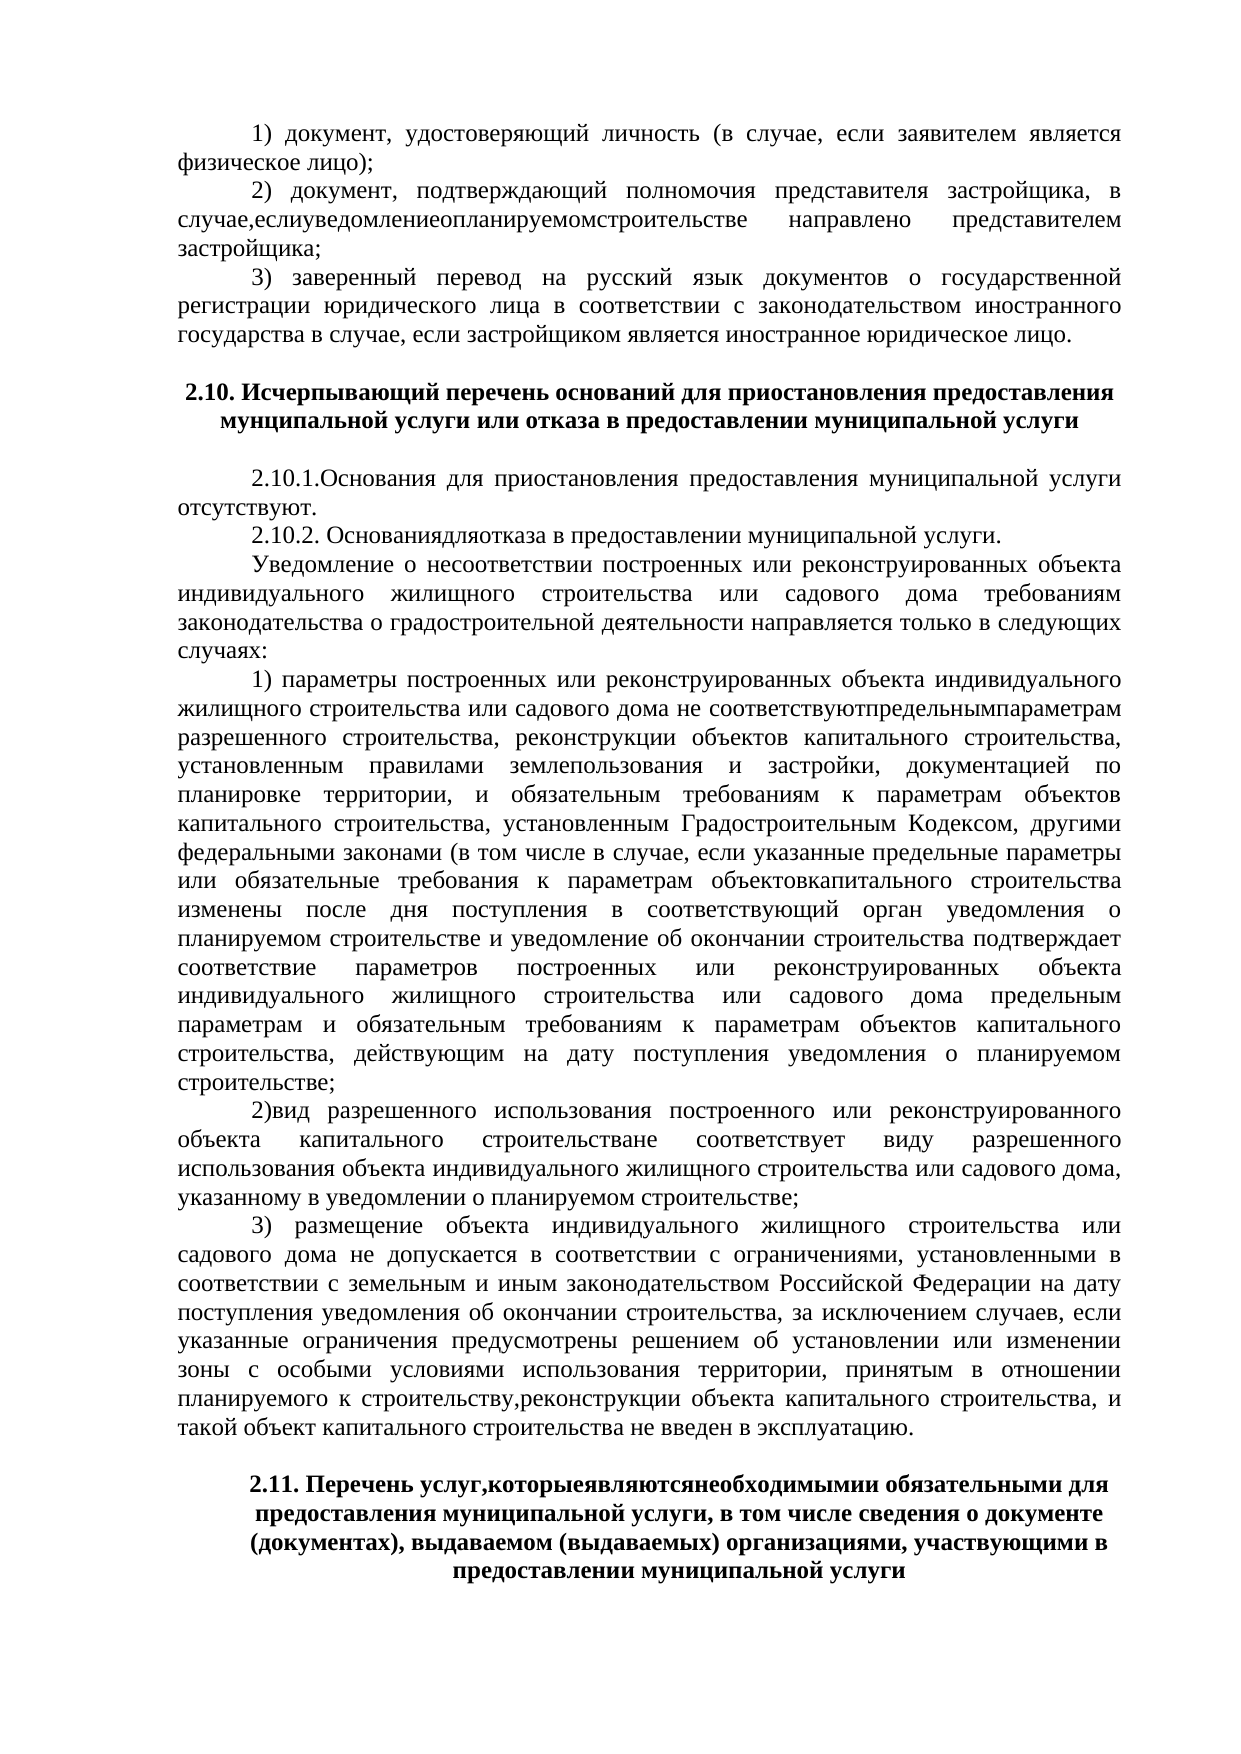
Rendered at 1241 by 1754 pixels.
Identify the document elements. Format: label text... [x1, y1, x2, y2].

text Уведомление о несоответствии построенных или реконструированных объекта индивидуального жилищного строительства или садового дома требованиям законодательства о градостроительной деятельности направляется только в следующих случаях: [177, 549, 1122, 664]
text 2) документ, подтверждающий полномочия представителя застройщика, в случае,еслиуведомлениеопланируемомстроительстве направлено представителем застройщика; [177, 176, 1122, 262]
text 2.10.2. Основаниядляотказа в предоставлении муниципальной услуги. [177, 521, 1122, 549]
text 3) заверенный перевод на русский язык документов о государственной регистрации юридического лица в соответствии с законодательством иностранного государства в случае, если застройщиком является иностранное юридическое лицо. [177, 262, 1122, 348]
text 3) размещение объекта индивидуального жилищного строительства или садового дома не допускается в соответствии с ограничениями, установленными в соответствии с земельным и иным законодательством Российской Федерации на дату поступления уведомления об окончании строительства, за исключением случаев, если указанные ограничения предусмотрены решением об установлении или изменении зоны с особыми условиями использования территории, принятым в отношении планируемого к строительству,реконструкции объекта капитального строительства, и такой объект капитального строительства не введен в эксплуатацию. [177, 1211, 1122, 1441]
text 1) параметры построенных или реконструированных объекта индивидуального жилищного строительства или садового дома не соответствуютпредельнымпараметрам разрешенного строительства, реконструкции объектов капитального строительства, установленным правилами землепользования и застройки, документацией по планировке территории, и обязательным требованиям к параметрам объектов капитального строительства, установленным Градостроительным Кодексом, другими федеральными законами (в том числе в случае, если указанные предельные параметры или обязательные требования к параметрам объектовкапитального строительства изменены после дня поступления в соответствующий орган уведомления о планируемом строительстве и уведомление об окончании строительства подтверждает соответствие параметров построенных или реконструированных объекта индивидуального жилищного строительства или садового дома предельным параметрам и обязательным требованиям к параметрам объектов капитального строительства, действующим на дату поступления уведомления о планируемом строительстве; [177, 664, 1122, 1096]
text 2.11. Перечень услуг,которыеявляютсянеобходимымии обязательными для предоставления муниципальной услуги, в том числе сведения о документе (документах), выдаваемом (выдаваемых) организациями, участвующими в предоставлении муниципальной услуги [236, 1469, 1122, 1584]
text 1) документ, удостоверяющий личность (в случае, если заявителем является физическое лицо); [177, 118, 1122, 176]
text 2)вид разрешенного использования построенного или реконструированного объекта капитального строительстване соответствует виду разрешенного использования объекта индивидуального жилищного строительства или садового дома, указанному в уведомлении о планируемом строительстве; [177, 1096, 1122, 1211]
text 2.10. Исчерпывающий перечень оснований для приостановления предоставления мунципальной услуги или отказа в предоставлении муниципальной услуги [177, 377, 1122, 434]
text 2.10.1.Основания для приостановления предоставления муниципальной услуги отсутствуют. [177, 463, 1122, 521]
